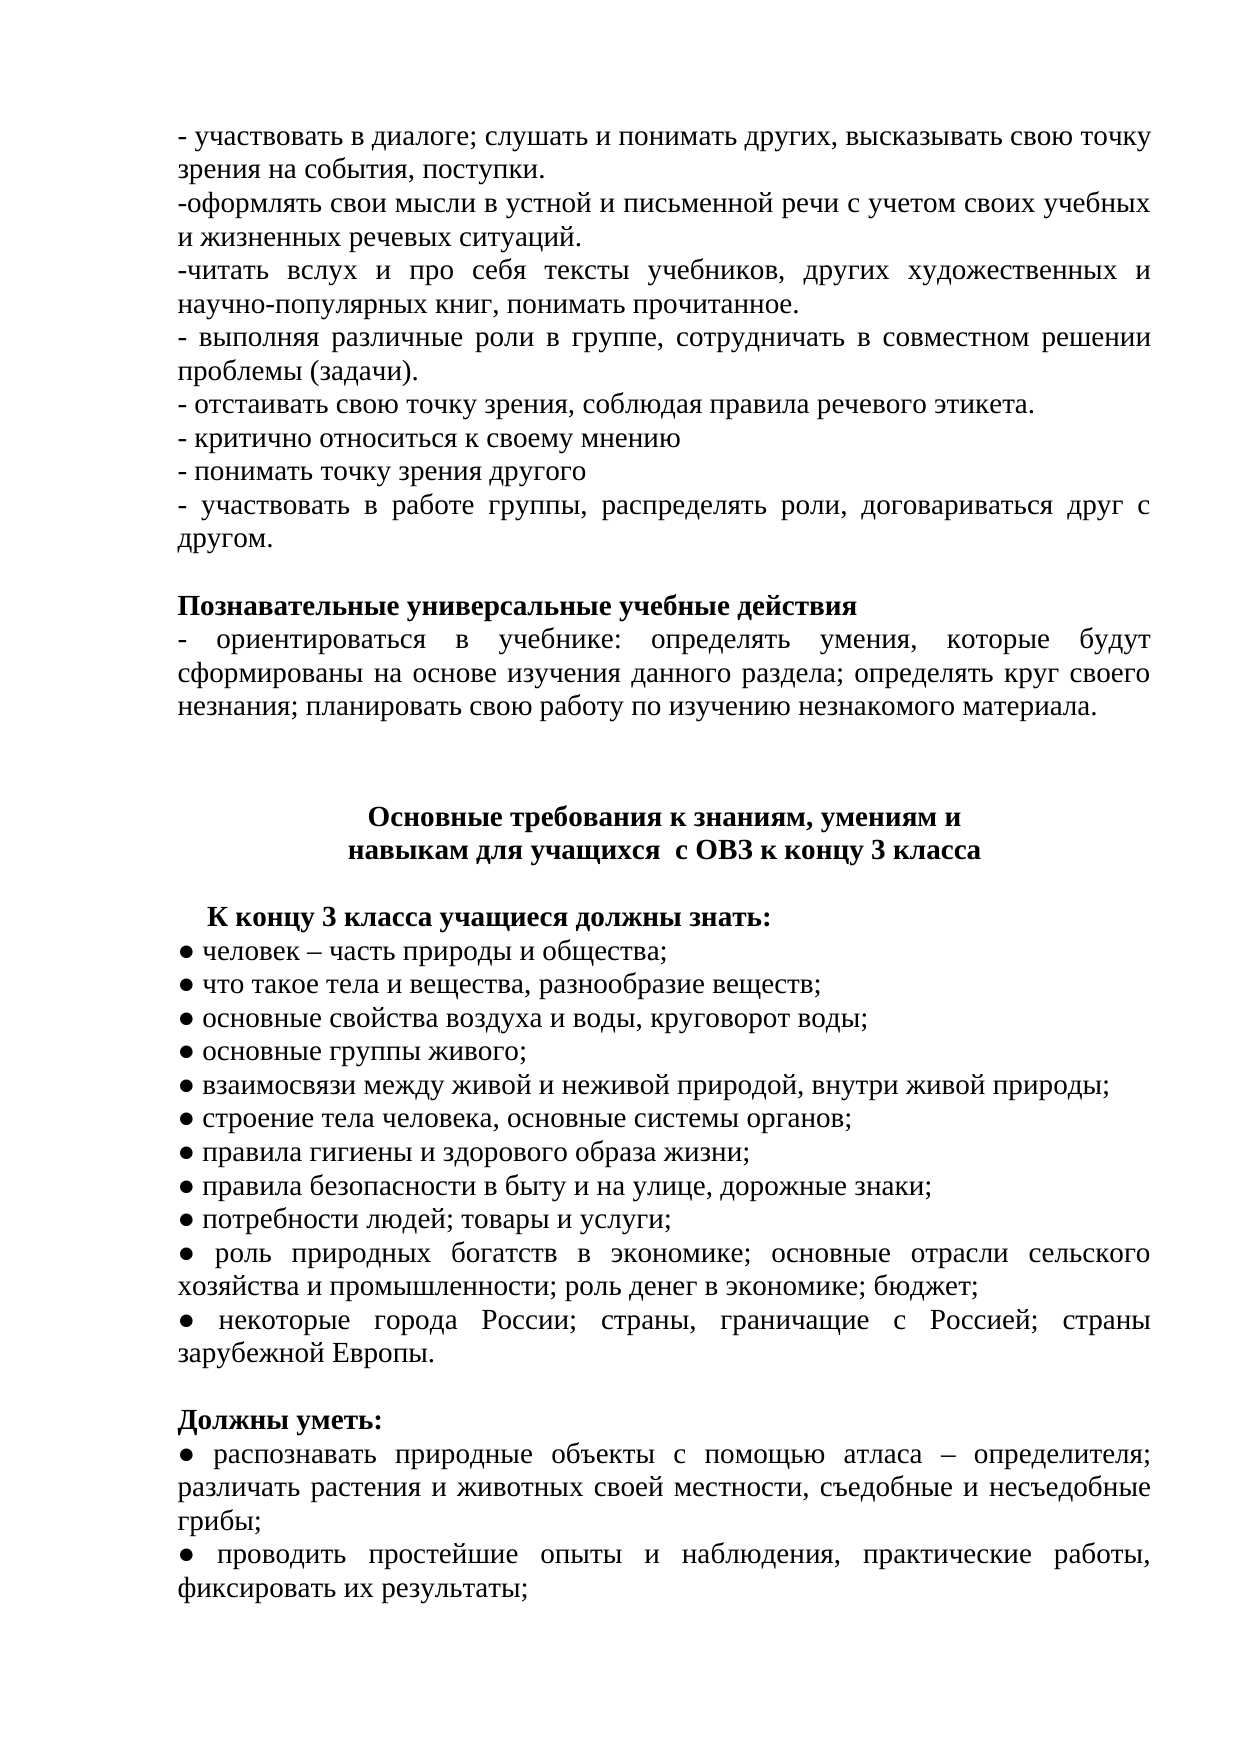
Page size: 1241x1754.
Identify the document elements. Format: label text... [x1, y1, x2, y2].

text ● некоторые города России; страны, граничащие с Россией; страны зарубежной Европы. [177, 1302, 1152, 1369]
text навыкам для учащихся с ОВЗ к концу 3 класса [177, 832, 1152, 866]
text ● основные свойства воздуха и воды, круговорот воды; [177, 1000, 1152, 1033]
text - понимать точку зрения другого [177, 453, 1152, 487]
text - отстаивать свою точку зрения, соблюдая правила речевого этикета. [177, 386, 1152, 420]
text ● роль природных богатств в экономике; основные отрасли сельского хозяйства и промышленности; роль денег в экономике; бюджет; [177, 1235, 1152, 1302]
text - ориентироваться в учебнике: определять умения, которые будут сформированы на основе изучения данного раздела; определять круг своего незнания; планировать свою работу по изучению незнакомого материала. [177, 621, 1152, 722]
text Должны уметь: [177, 1402, 1152, 1436]
text - выполняя различные роли в группе, сотрудничать в совместном решении проблемы (задачи). [177, 319, 1152, 386]
text -оформлять свои мысли в устной и письменной речи с учетом своих учебных и жизненных речевых ситуаций. [177, 185, 1152, 252]
text Основные требования к знаниям, умениям и [177, 799, 1152, 832]
text - участвовать в диалоге; слушать и понимать других, высказывать свою точку зрения на события, поступки. [177, 118, 1152, 185]
text ● распознавать природные объекты с помощью атласа – определителя; различать растения и животных своей местности, съедобные и несъедобные грибы; [177, 1436, 1152, 1537]
text Познавательные универсальные учебные действия [177, 588, 1152, 621]
text ● взаимосвязи между живой и неживой природой, внутри живой природы; [177, 1067, 1152, 1101]
text ● человек – часть природы и общества; [177, 933, 1152, 966]
text ● проводить простейшие опыты и наблюдения, практические работы, фиксировать их результаты; [177, 1537, 1152, 1604]
text - участвовать в работе группы, распределять роли, договариваться друг с другом. [177, 487, 1152, 554]
text ● потребности людей; товары и услуги; [177, 1201, 1152, 1235]
text ● основные группы живого; [177, 1033, 1152, 1067]
text ● правила безопасности в быту и на улице, дорожные знаки; [177, 1168, 1152, 1201]
text -читать вслух и про себя тексты учебников, других художественных и научно-популярных книг, понимать прочитанное. [177, 252, 1152, 319]
text ● строение тела человека, основные системы органов; [177, 1101, 1152, 1134]
text ● правила гигиены и здорового образа жизни; [177, 1134, 1152, 1168]
text К концу 3 класса учащиеся должны знать: [177, 899, 1152, 933]
text ● что такое тела и вещества, разнообразие веществ; [177, 966, 1152, 1000]
text - критично относиться к своему мнению [177, 420, 1152, 453]
